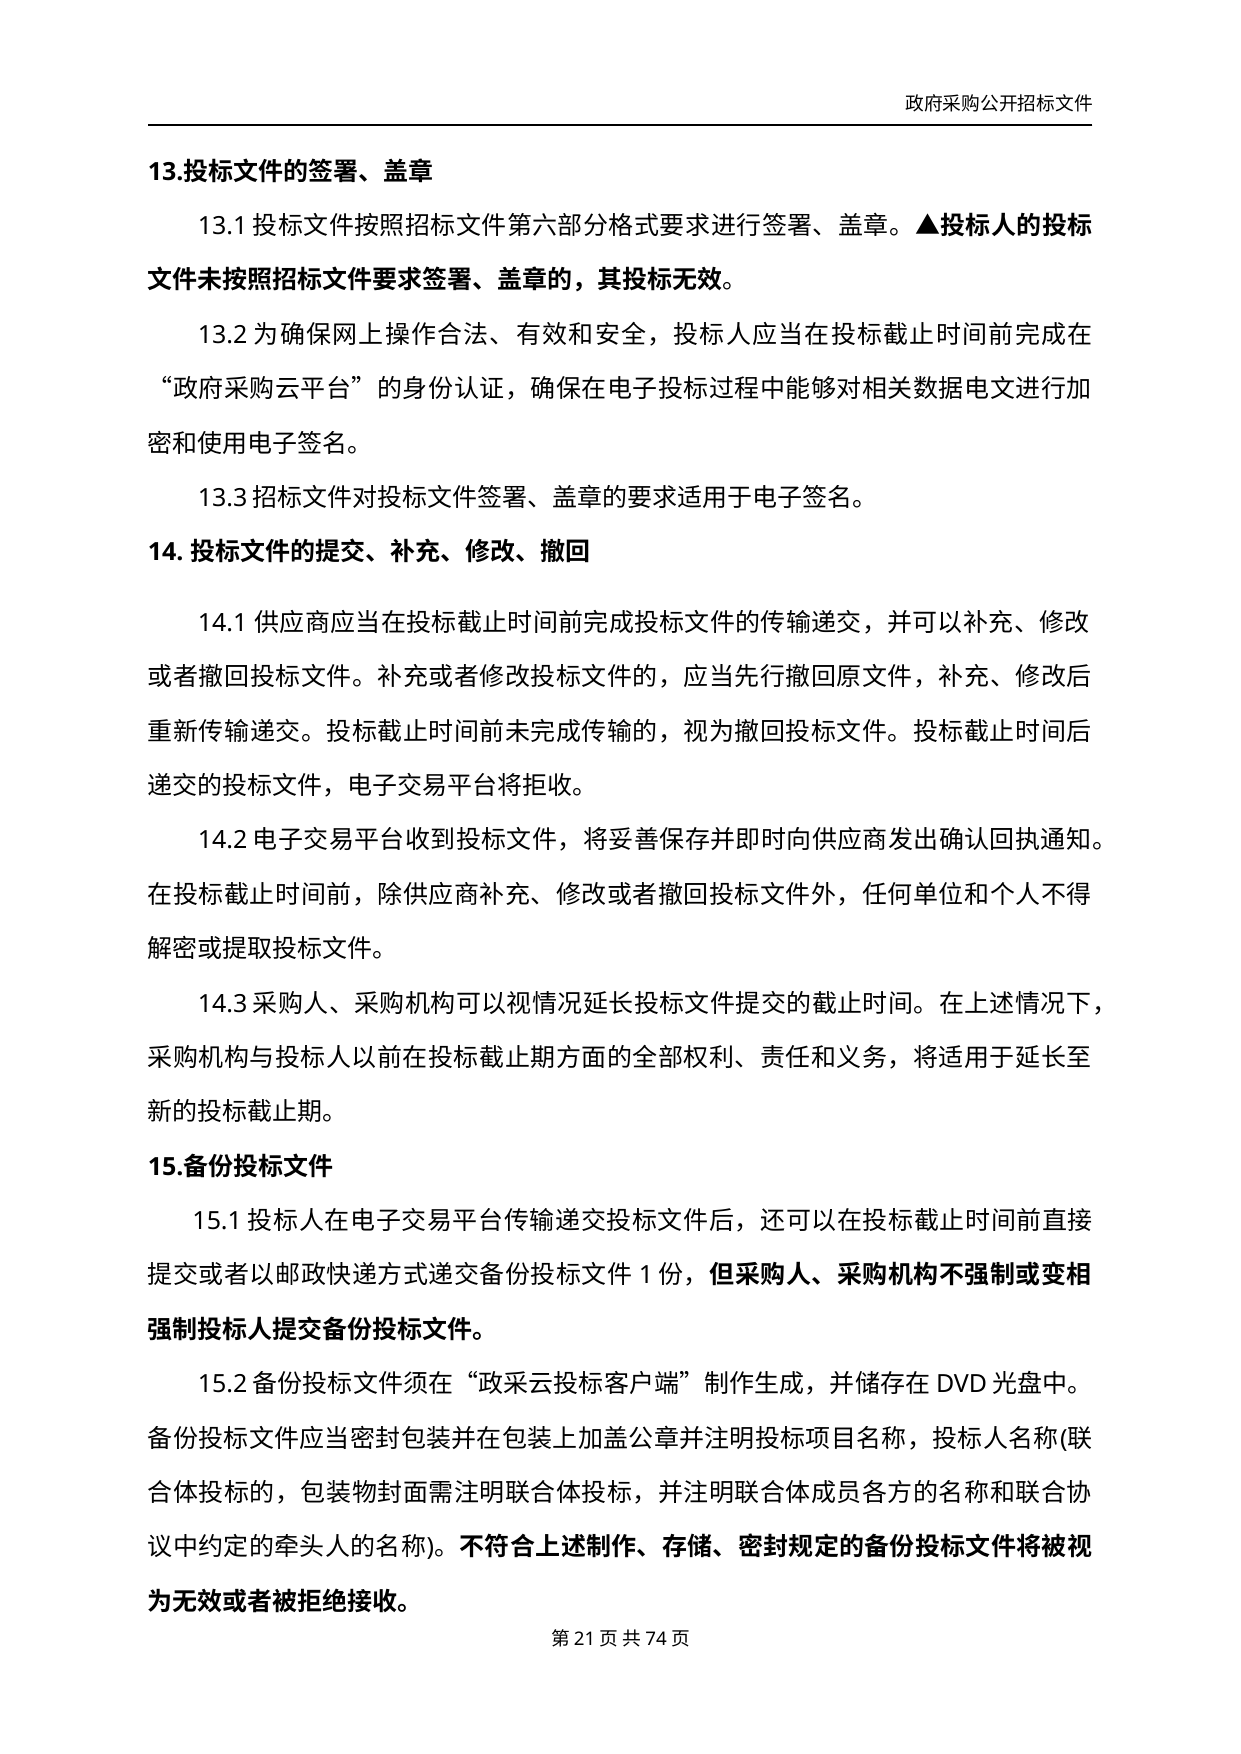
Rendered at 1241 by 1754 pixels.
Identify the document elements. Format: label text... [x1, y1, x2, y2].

text 13.2为确保网上操作合法、有效和安全，投标人应当在投标截止时间前完成在“政府采购云平台”的身份认证，确保在电子投标过程中能够对相关数据电文进行加密和使用电子签名。 [148, 314, 1092, 459]
text 13.1投标文件按照招标文件第六部分格式要求进行签署、盖章。▲投标人的投标文件未按照招标文件要求签署、盖章的，其投标无效。 [148, 206, 1092, 296]
text 13.3招标文件对投标文件签署、盖章的要求适用于电子签名。 [148, 477, 1092, 514]
text 15.备份投标文件 [148, 1146, 1092, 1182]
text 15.2备份投标文件须在“政采云投标客户端”制作生成，并储存在DVD光盘中。备份投标文件应当密封包装并在包装上加盖公章并注明投标项目名称，投标人名称(联合体投标的，包装物封面需注明联合体投标，并注明联合体成员各方的名称和联合协议中约定的牵头人的名称)。不符合上述制作、存储、密封规定的备份投标文件将被视为无效或者被拒绝接收。 [148, 1364, 1092, 1617]
text 14. 投标文件的提交、补充、修改、撤回 [148, 532, 1092, 568]
text 15.1投标人在电子交易平台传输递交投标文件后，还可以在投标截止时间前直接提交或者以邮政快递方式递交备份投标文件1份，但采购人、采购机构不强制或变相强制投标人提交备份投标文件。 [148, 1201, 1092, 1346]
text 14.2电子交易平台收到投标文件，将妥善保存并即时向供应商发出确认回执通知。在投标截止时间前，除供应商补充、修改或者撤回投标文件外，任何单位和个人不得解密或提取投标文件。 [148, 820, 1092, 965]
text 14.1 供应商应当在投标截止时间前完成投标文件的传输递交，并可以补充、修改或者撤回投标文件。补充或者修改投标文件的，应当先行撤回原文件，补充、修改后重新传输递交。投标截止时间前未完成传输的，视为撤回投标文件。投标截止时间后递交的投标文件，电子交易平台将拒收。 [148, 602, 1092, 802]
text 13.投标文件的签署、盖章 [148, 151, 1092, 187]
text 14.3采购人、采购机构可以视情况延长投标文件提交的截止时间。在上述情况下，采购机构与投标人以前在投标截止期方面的全部权利、责任和义务，将适用于延长至新的投标截止期。 [148, 983, 1092, 1128]
